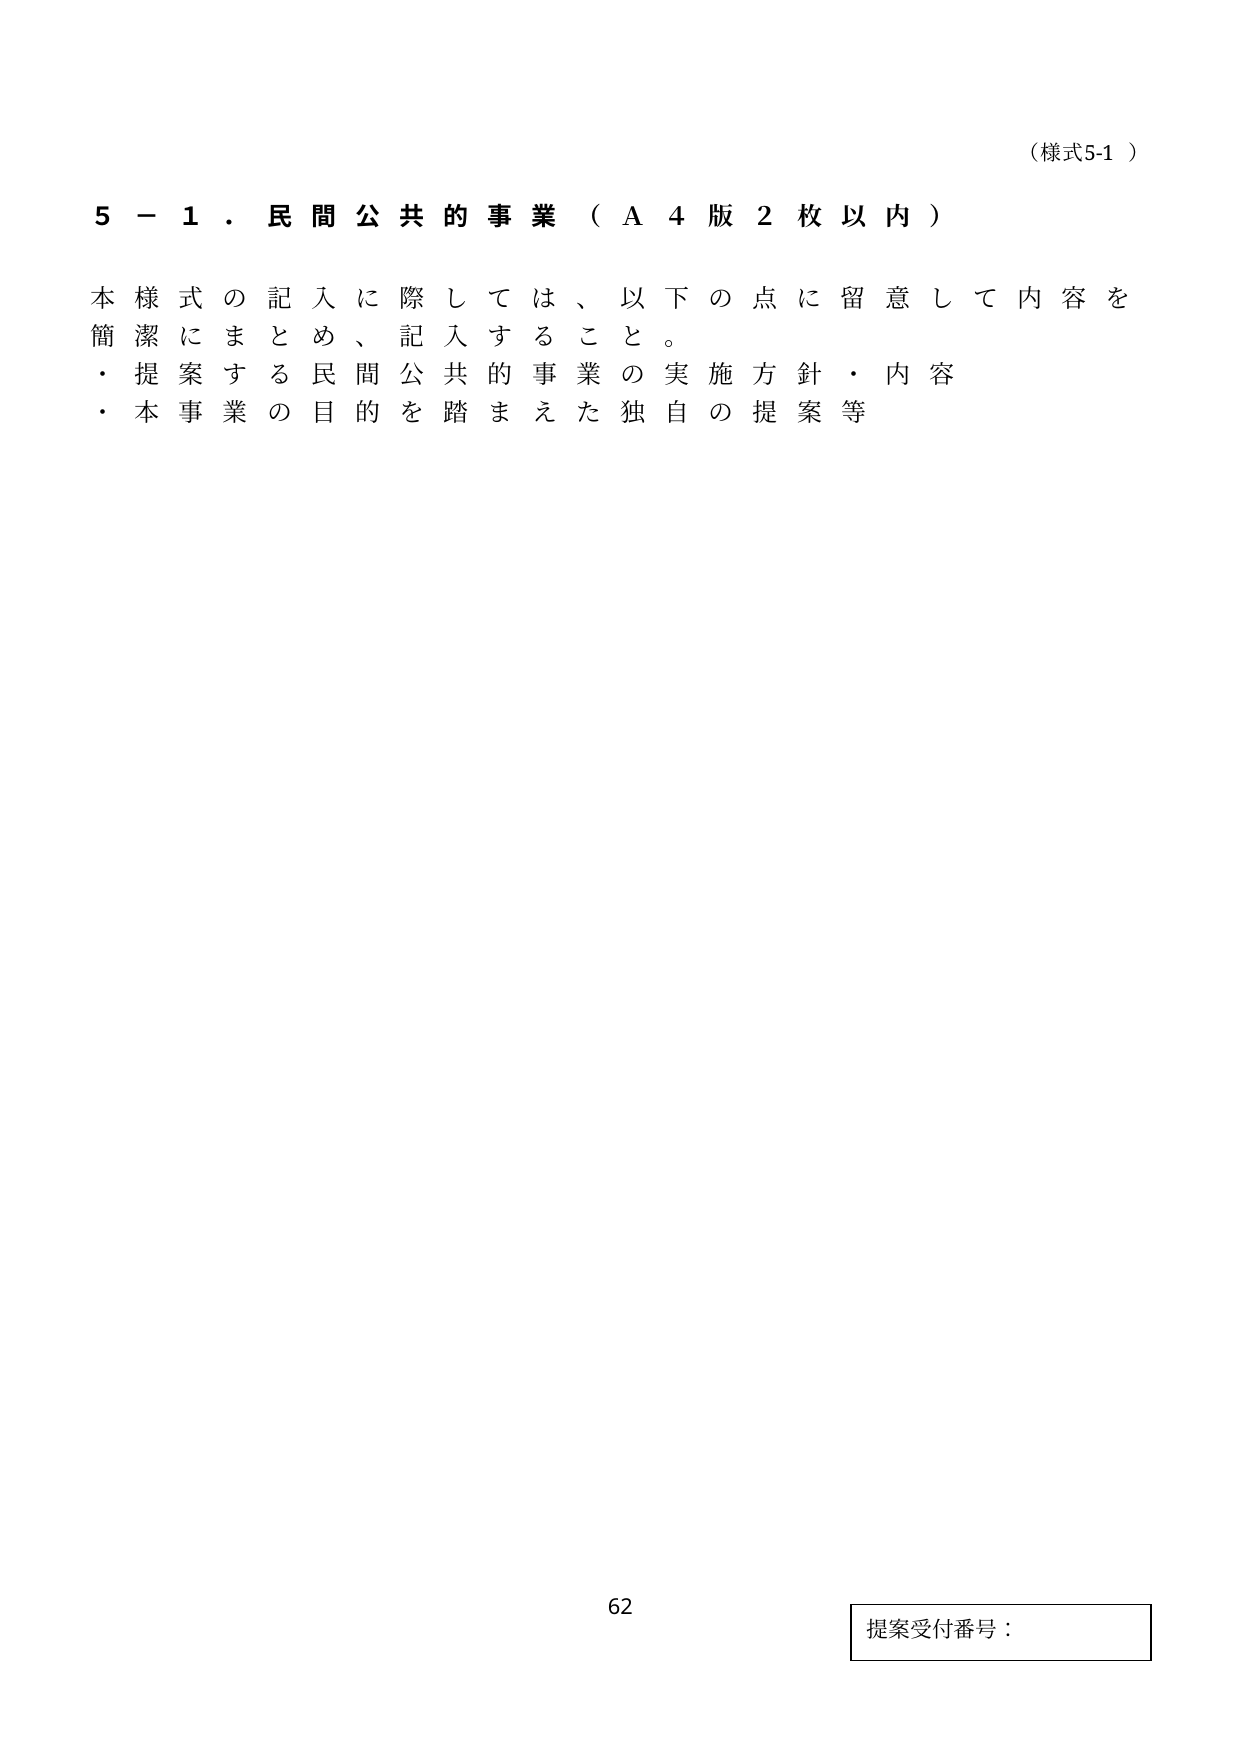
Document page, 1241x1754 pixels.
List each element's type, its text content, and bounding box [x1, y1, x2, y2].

text ・提案する民間公共的事業の実施方針・内容 [90, 353, 1150, 392]
text ・本事業の目的を踏まえた独自の提案等 [90, 392, 1150, 429]
subtitle ５－１．民間公共的事業（Ａ４版２枚以内） [90, 195, 1150, 233]
text 本様式の記入に際しては、以下の点に留意して内容を簡潔にまとめ、記入すること。 [90, 277, 1150, 353]
text （様式5-1） [90, 132, 1150, 170]
